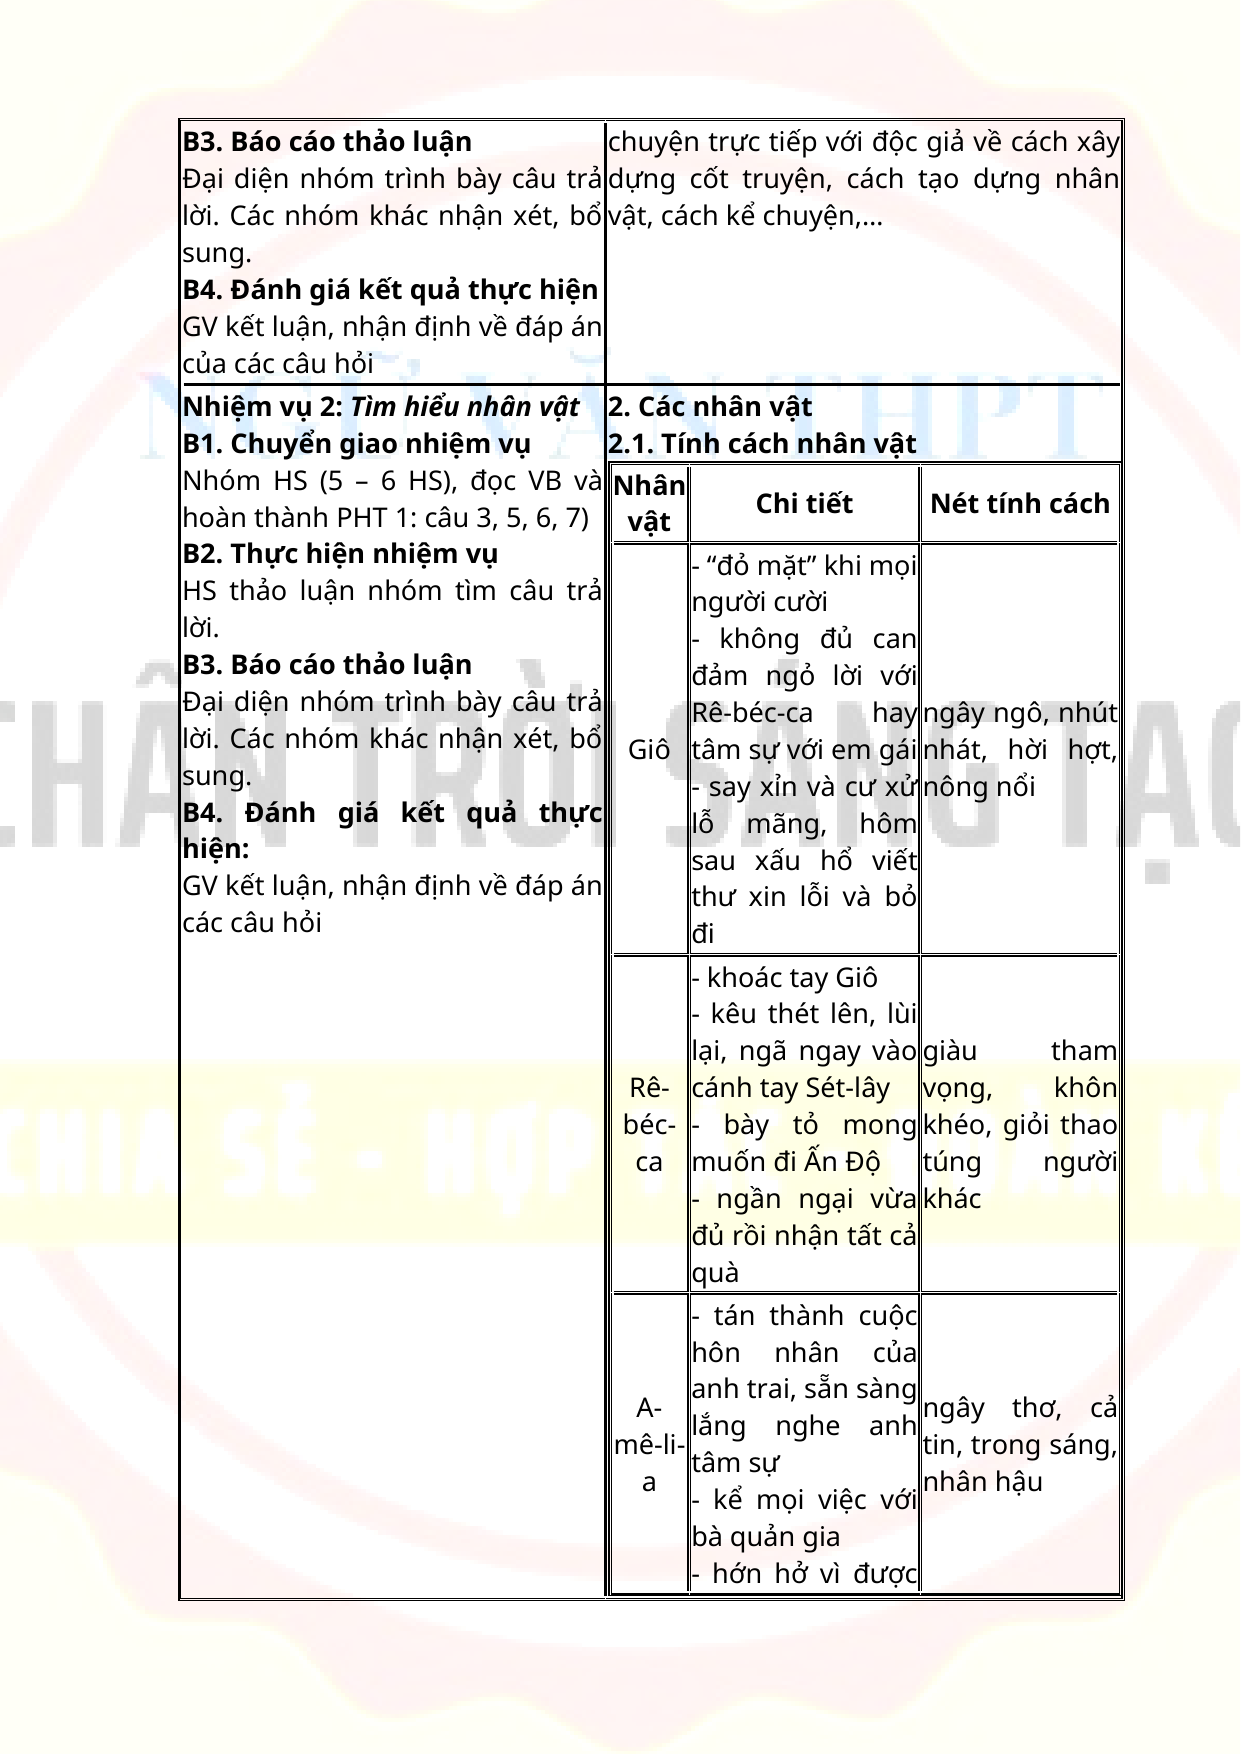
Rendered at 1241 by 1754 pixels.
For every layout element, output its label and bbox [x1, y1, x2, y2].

table_cell [181, 383, 605, 1598]
table_cell [605, 121, 1121, 383]
table_cell [181, 121, 605, 383]
table_cell [605, 383, 1121, 1598]
